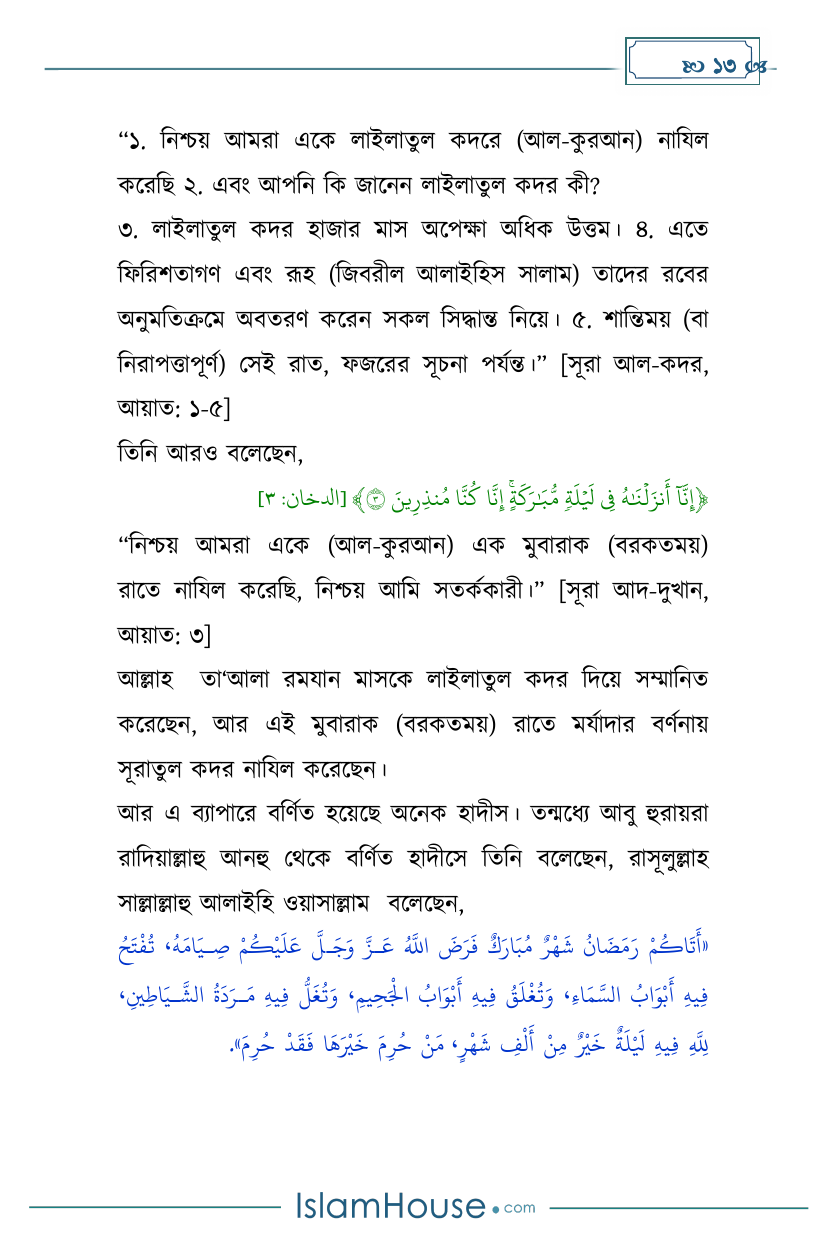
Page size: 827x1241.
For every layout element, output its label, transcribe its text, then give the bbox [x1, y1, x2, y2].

text আর এ ব্যাপারে বর্ণিত হয়েছে অনেক হাদীস। তন্মধ্যে আবু হুরায়রা রাদিয়াল্লাহু আনহু থেকে বর্ণিত হাদীসে তিনি বলেছেন, রাসূলুল্লাহ সাল্লাল্লাহু আলাইহি ওয়াসাল্লাম বলেছেন, [118, 791, 709, 922]
text “নিশ্চয় আমরা একে (আল-কুরআন) এক মুবারাক (বরকতময়) রাতে নাযিল করেছি, নিশ্চয় আমি সতর্ককারী।” [সূরা আদ-দুখান, আয়াত: ৩] [118, 523, 709, 654]
text তিনি আরও বলেছেন, [118, 431, 709, 472]
text ﴿إِنَّآ أَنزَلۡنَٰهُ فِي لَيۡلَةٖ مُّبَٰرَكَةٍۚ إِنَّا كُنَّا مُنذِرِينَ ٣﴾ [الدخان: ٣] [118, 476, 709, 519]
text “১. নিশ্চয় আমরা একে লাইলাতুল কদরে (আল-কুরআন) নাযিল করেছি ২. এবং আপনি কি জানেন লাইলাতুল কদর কী? [118, 118, 709, 204]
text ৩. লাইলাতুল কদর হাজার মাস অপেক্ষা অধিক উত্তম। ৪. এতে ফিরিশতাগণ এবং রূহ (জিবরীল আলাইহিস সালাম) তাদের রবের অনুমতিক্রমে অবতরণ করেন সকল সিদ্ধান্ত নিয়ে। ৫. শান্তিময় (বা নিরাপত্তাপূর্ণ) সেই রাত, ফজরের সূচনা পর্যন্ত।” [সূরা আল-কদর, আয়াত: ১-৫] [118, 207, 709, 428]
picture [22, 1186, 281, 1224]
text আল্লাহ তা‘আলা রমযান মাসকে লাইলাতুল কদর দিয়ে সম্মানিত করেছেন, আর এই মুবারাক (বরকতময়) রাতে মর্যাদার বর্ণনায় সূরাতুল কদর নাযিল করেছেন। [118, 657, 709, 788]
text «أَتَاكُمْ رَمَضَانُ شَهْرٌ مُبَارَكٌ فَرَضَ اللَّهُ عَزَّ وَجَلَّ عَلَيْكُمْ صِيَامَهُ، تُفْتَحُ فِيهِ أَبْوَابُ السَّمَاءِ، وَتُغْلَقُ فِيهِ أَبْوَابُ الْجَحِيمِ، وَتُغَلُّ فِيهِ مَرَدَةُ الشَّيَاطِينِ، لِلَّهِ فِيهِ لَيْلَةٌ خَيْرٌ مِنْ أَلْفِ شَهْرٍ، مَنْ حُرِمَ خَيْرَهَا فَقَدْ حُرِمَ». [118, 925, 709, 1065]
picture [289, 1187, 809, 1225]
